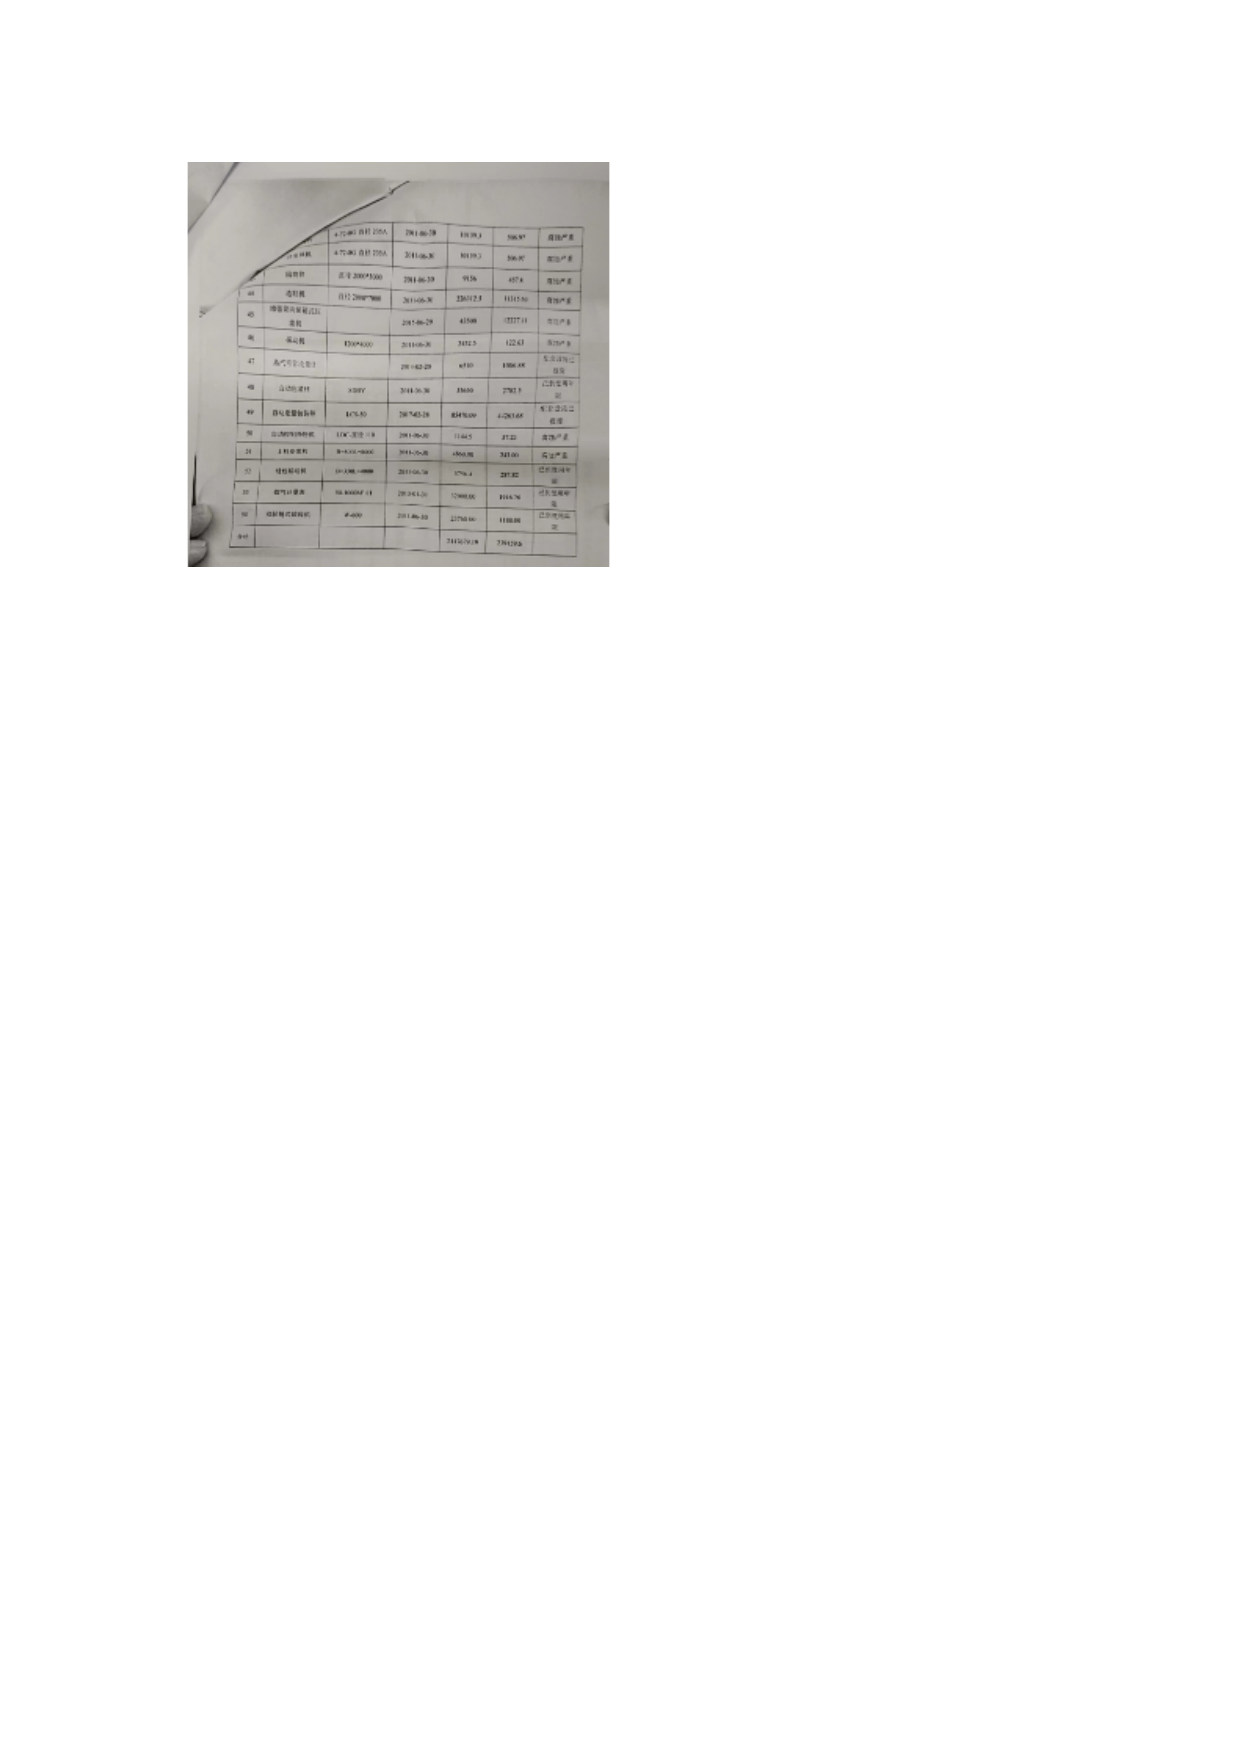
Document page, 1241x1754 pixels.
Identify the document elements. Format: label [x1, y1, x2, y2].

picture [187, 162, 610, 567]
